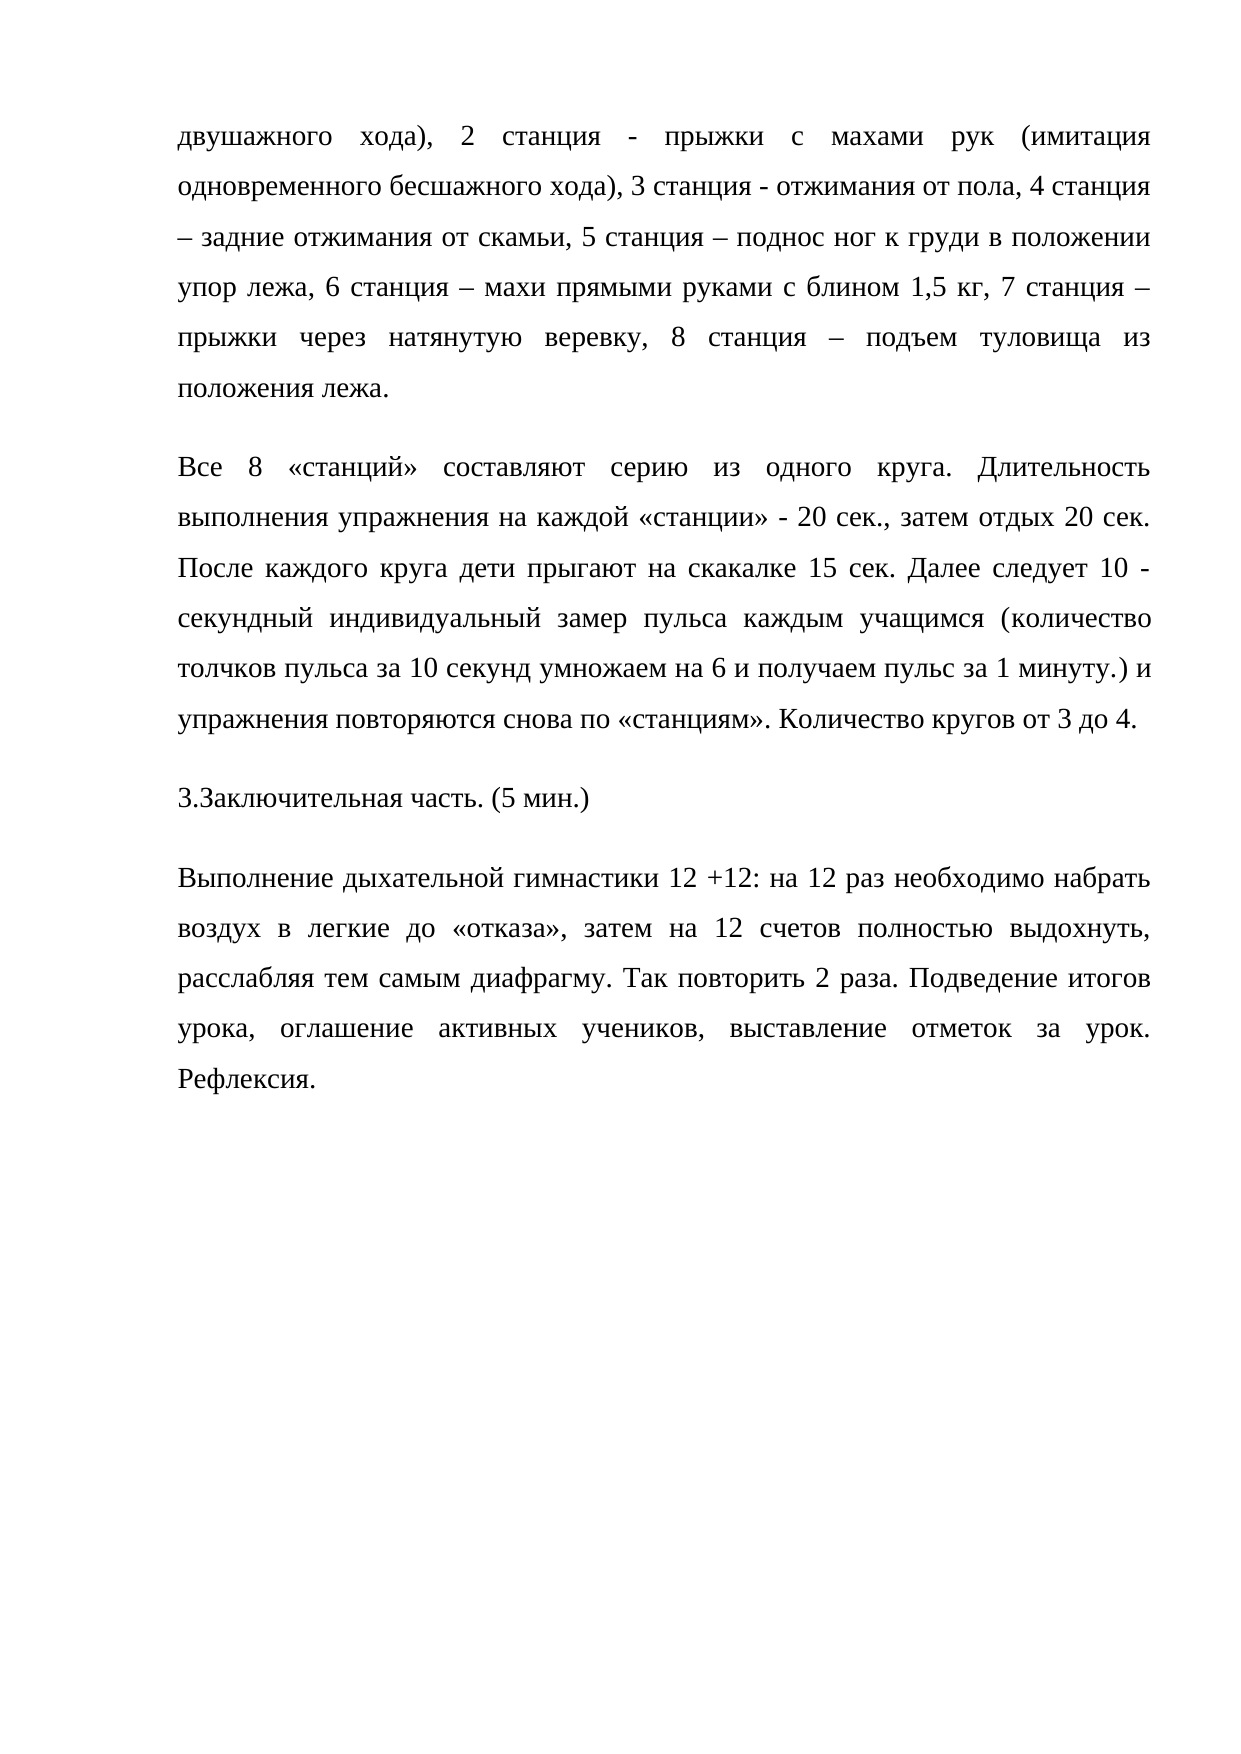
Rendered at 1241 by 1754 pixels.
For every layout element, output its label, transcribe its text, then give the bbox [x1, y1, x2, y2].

text Все 8 «станций» составляют серию из одного круга. Длительность выполнения упражнения на каждой «станции» - 20 сек., затем отдых 20 сек. После каждого круга дети прыгают на скакалке 15 сек. Далее следует 10 - секундный индивидуальный замер пульса каждым учащимся (количество толчков пульса за 10 секунд умножаем на 6 и получаем пульс за 1 минуту.) и упражнения повторяются снова по «станциям». Количество кругов от 3 до 4. [177, 449, 1152, 734]
text Выполнение дыхательной гимнастики 12 +12: на 12 раз необходимо набрать воздух в легкие до «отказа», затем на 12 счетов полностью выдохнуть, расслабляя тем самым диафрагму. Так повторить 2 раза. Подведение итогов урока, оглашение активных учеников, выставление отметок за урок. Рефлексия. [177, 860, 1152, 1094]
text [177, 118, 1152, 403]
text 3.Заключительная часть. (5 мин.) [177, 780, 1152, 814]
